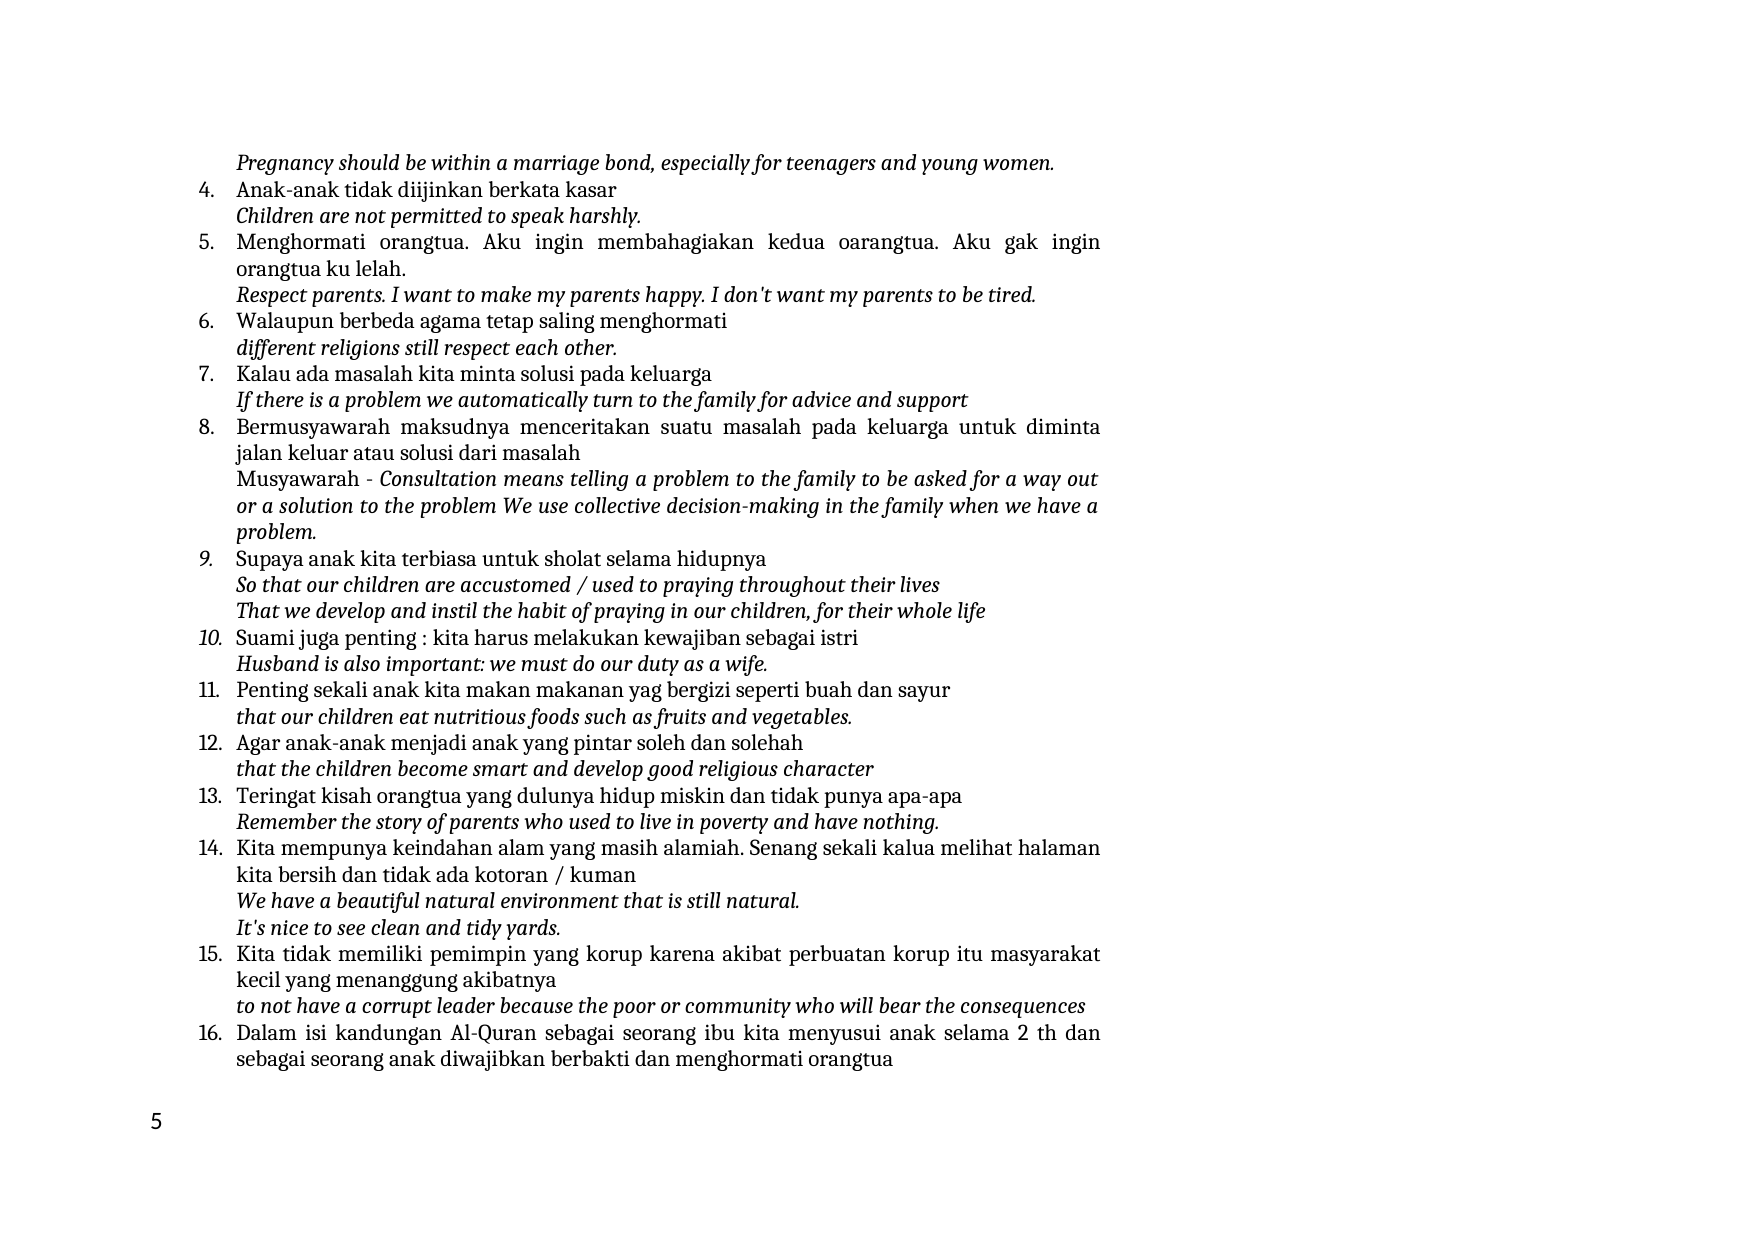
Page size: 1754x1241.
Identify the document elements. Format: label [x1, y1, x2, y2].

table_cell [150, 150, 1113, 1072]
